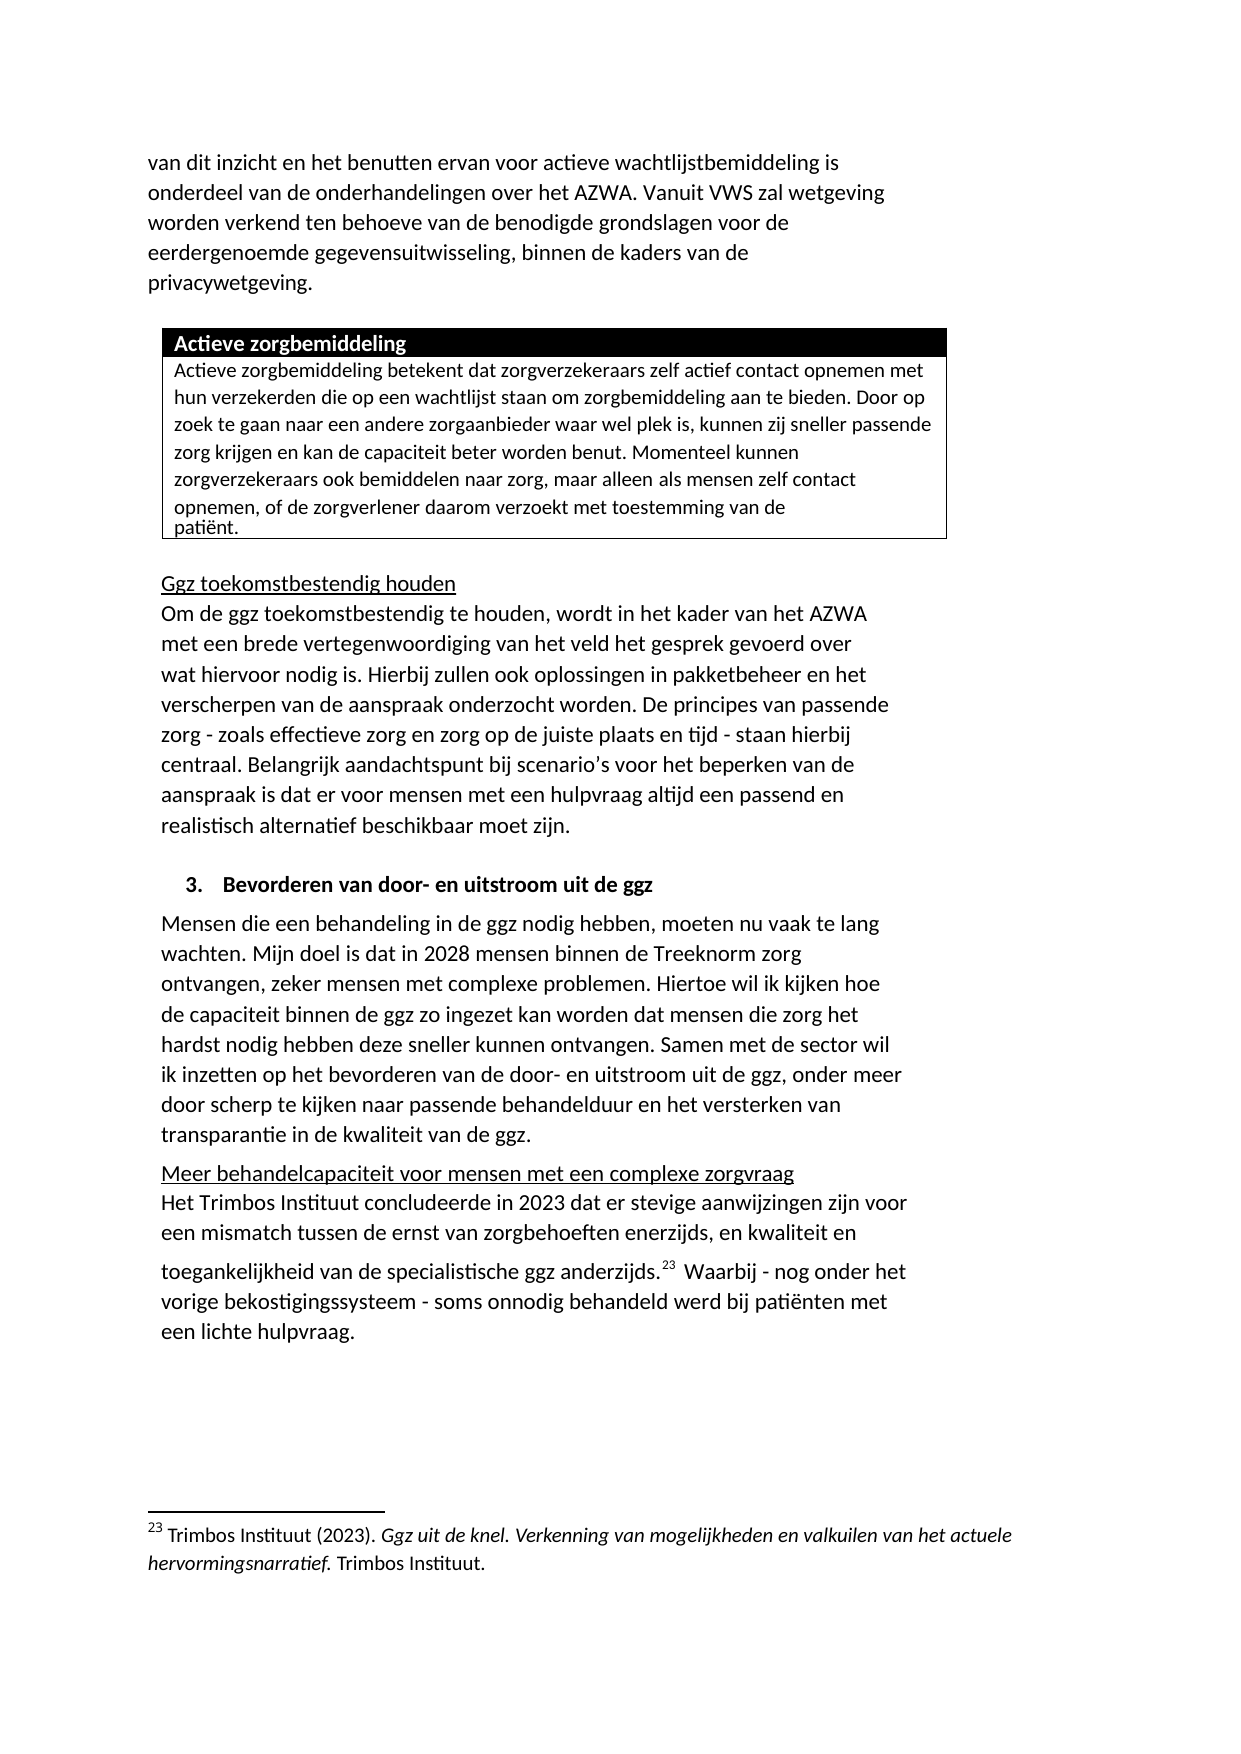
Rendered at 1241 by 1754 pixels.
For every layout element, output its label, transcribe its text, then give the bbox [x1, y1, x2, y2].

subtitle Bevorderen van door- en uitstroom uit de ggz [185, 871, 1093, 899]
table_cell Actieve zorgbemiddeling betekent dat zorgverzekeraars zelf actief contact opnemen met hun verzekerden die op een wachtlijst staan om zorgbemiddeling aan te bieden. Door op zoek te gaan naar een andere zorgaanbieder waar wel plek is, kunnen zij sneller passende zorg krijgen en kan de capaciteit beter worden benut. Momenteel kunnen zorgverzekeraars ook bemiddelen naar zorg, maar alleen als mensen zelf contact opnemen, of de zorgverlener daarom verzoekt met toestemming van de patiënt. [163, 357, 946, 538]
text Mensen die een behandeling in de ggz nodig hebben, moeten nu vaak te lang wachten. Mijn doel is dat in 2028 mensen binnen de Treeknorm zorg ontvangen, zeker mensen met complexe problemen. Hiertoe wil ik kijken hoe de capaciteit binnen de ggz zo ingezet kan worden dat mensen die zorg het hardst nodig hebben deze sneller kunnen ontvangen. Samen met de sector wil ik inzetten op het bevorderen van de door- en uitstroom uit de ggz, onder meer door scherp te kijken naar passende behandelduur en het versterken van transparantie in de kwaliteit van de ggz. [161, 909, 904, 1149]
text Het Trimbos Instituut concludeerde in 2023 dat er stevige aanwijzingen zijn voor een mismatch tussen de ernst van zorgbehoeften enerzijds, en kwaliteit en toegankelijkheid van de specialistische ggz anderzijds. Waarbij - nog onder het vorige bekostigingssysteem - soms onnodig behandeld werd bij patiënten met een lichte hulpvraag. [161, 1188, 909, 1345]
text Om de ggz toekomstbestendig te houden, wordt in het kader van het AZWA met een brede vertegenwoordiging van het veld het gesprek gevoerd over wat hiervoor nodig is. Hierbij zullen ook oplossingen in pakketbeheer en het verscherpen van de aanspraak onderzocht worden. De principes van passende zorg - zoals effectieve zorg en zorg op de juiste plaats en tijd - staan hierbij centraal. Belangrijk aandachtspunt bij scenario’s voor het beperken van de aanspraak is dat er voor mensen met een hulpvraag altijd een passend en realistisch alternatief beschikbaar moet zijn. [161, 599, 891, 839]
table_header Actieve zorgbemiddeling [163, 328, 946, 357]
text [148, 148, 902, 296]
text Meer behandelcapaciteit voor mensen met een complexe zorgvraag [161, 1159, 1093, 1187]
text Ggz toekomstbestendig houden [161, 569, 1093, 597]
